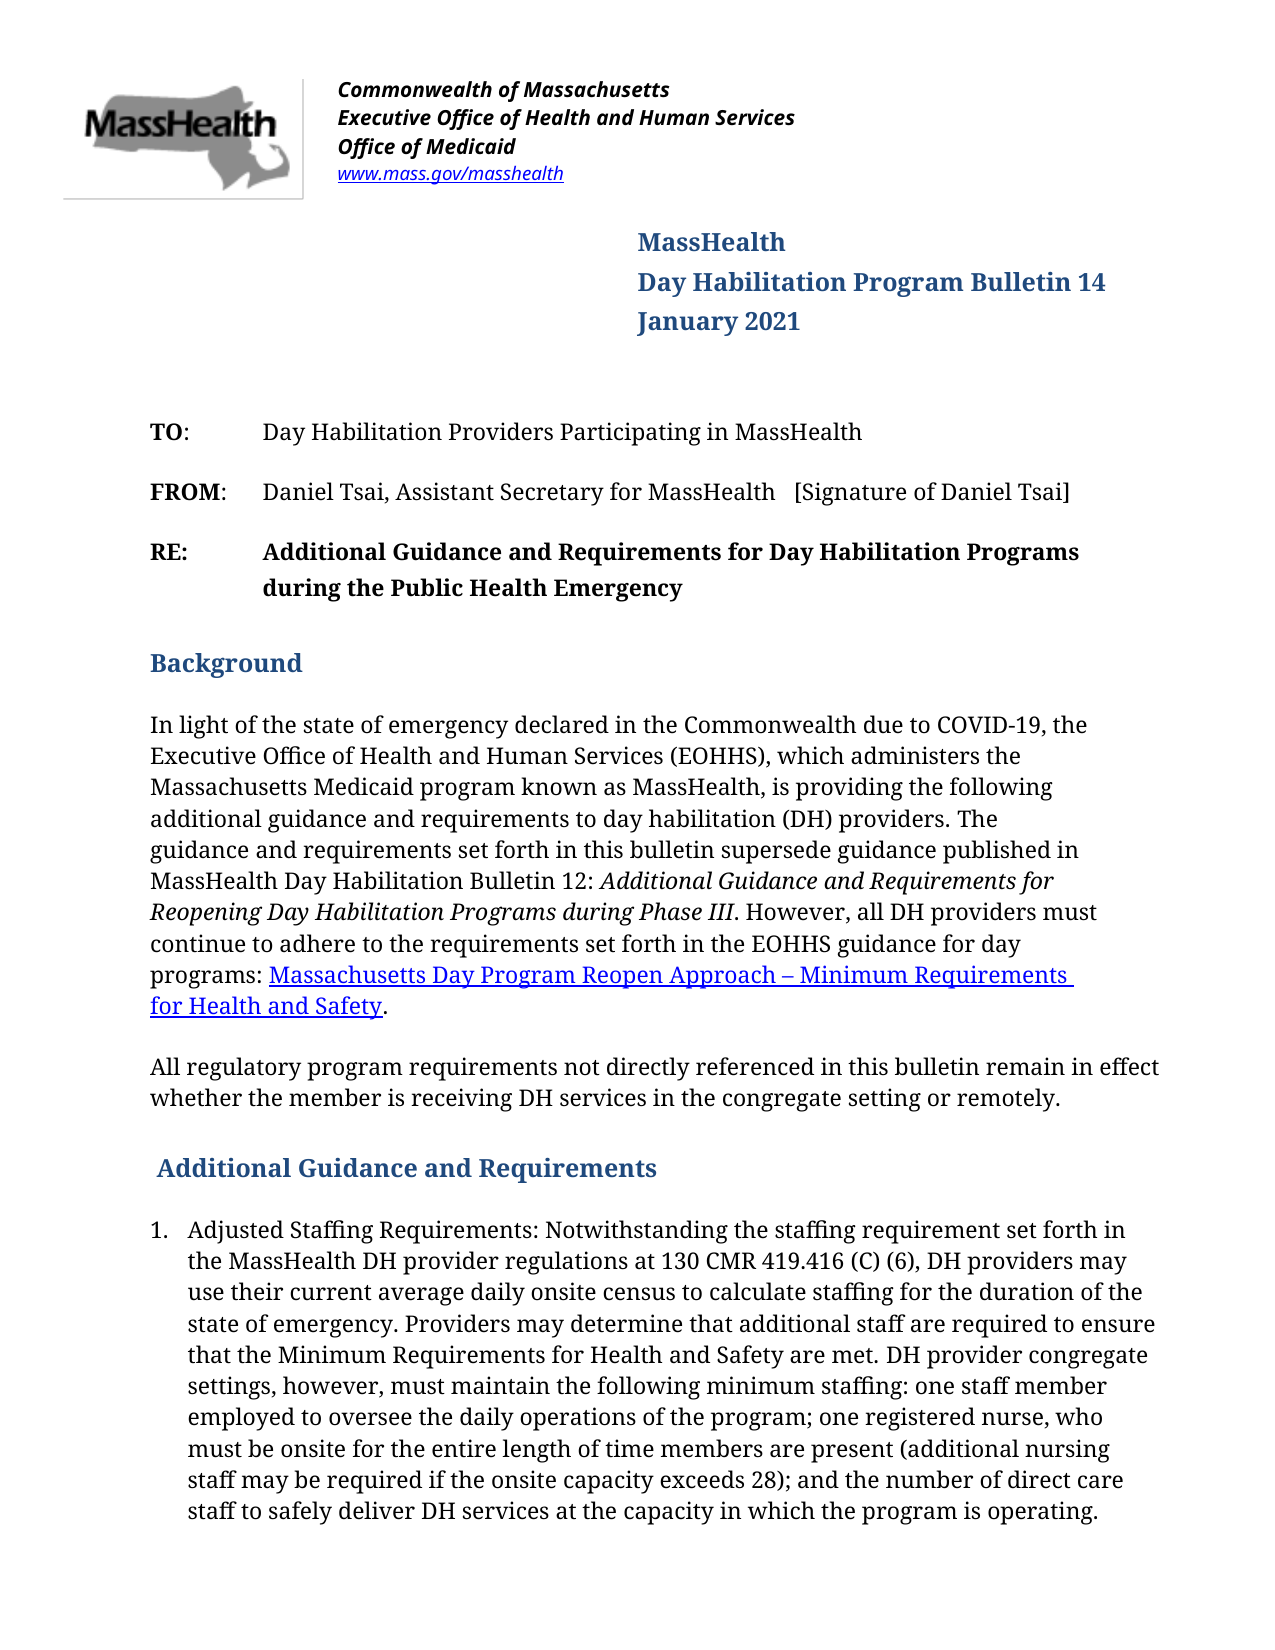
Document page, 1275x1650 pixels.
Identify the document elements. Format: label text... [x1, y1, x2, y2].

text Office of Medicaid [337, 132, 1162, 160]
subtitle Day Habilitation Program Bulletin 14 [637, 264, 1162, 298]
subtitle Background [150, 646, 1134, 680]
text FROM: Daniel Tsai, Assistant Secretary for MassHealth [Signature of Daniel Tsai] [150, 476, 1162, 507]
text In light of the state of emergency declared in the Commonwealth due to COVID-19, the Executive Office of Health and Human Services (EOHHS), which administers the Massachusetts Medicaid program known as MassHealth, is providing the following additional guidance and requirements to day habilitation (DH) providers. The guidance and requirements set forth in this bulletin supersede guidance published in MassHealth Day Habilitation Bulletin 12: Additional Guidance and Requirements for Reopening Day Habilitation Programs during Phase III. However, all DH providers must continue to adhere to the requirements set forth in the EOHHS guidance for day programs: Massachusetts Day Program Reopen Approach – Minimum Requirements for Health and Safety. [150, 709, 1102, 1021]
text RE: Additional Guidance and Requirements for Day Habilitation Programs during the Public Health Emergency [150, 536, 1162, 603]
subtitle Additional Guidance and Requirements [150, 1151, 1134, 1184]
subtitle January 2021 [637, 303, 1162, 337]
picture [63, 79, 305, 201]
text 1. Adjusted Staffing Requirements: Notwithstanding the staffing requirement set forth in the MassHealth DH provider regulations at 130 CMR 419.416 (C) (6), DH providers may use their current average daily onsite census to calculate staffing for the duration of the state of emergency. Providers may determine that additional staff are required to ensure that the Minimum Requirements for Health and Safety are met. DH provider congregate settings, however, must maintain the following minimum staffing: one staff member employed to oversee the daily operations of the program; one registered nurse, who must be onsite for the entire length of time members are present (additional nursing staff may be required if the onsite capacity exceeds 28); and the number of direct care staff to safely deliver DH services at the capacity in which the program is operating. [150, 1214, 1162, 1526]
text Executive Office of Health and Human Services [337, 103, 1162, 132]
text All regulatory program requirements not directly referenced in this bulletin remain in effect whether the member is receiving DH services in the congregate setting or remotely. [150, 1051, 1162, 1113]
text TO: Day Habilitation Providers Participating in MassHealth [150, 415, 1162, 447]
subtitle MassHealth [637, 225, 1162, 259]
text www.mass.gov/masshealth [337, 160, 1162, 186]
text Commonwealth of Massachusetts [337, 75, 1162, 103]
